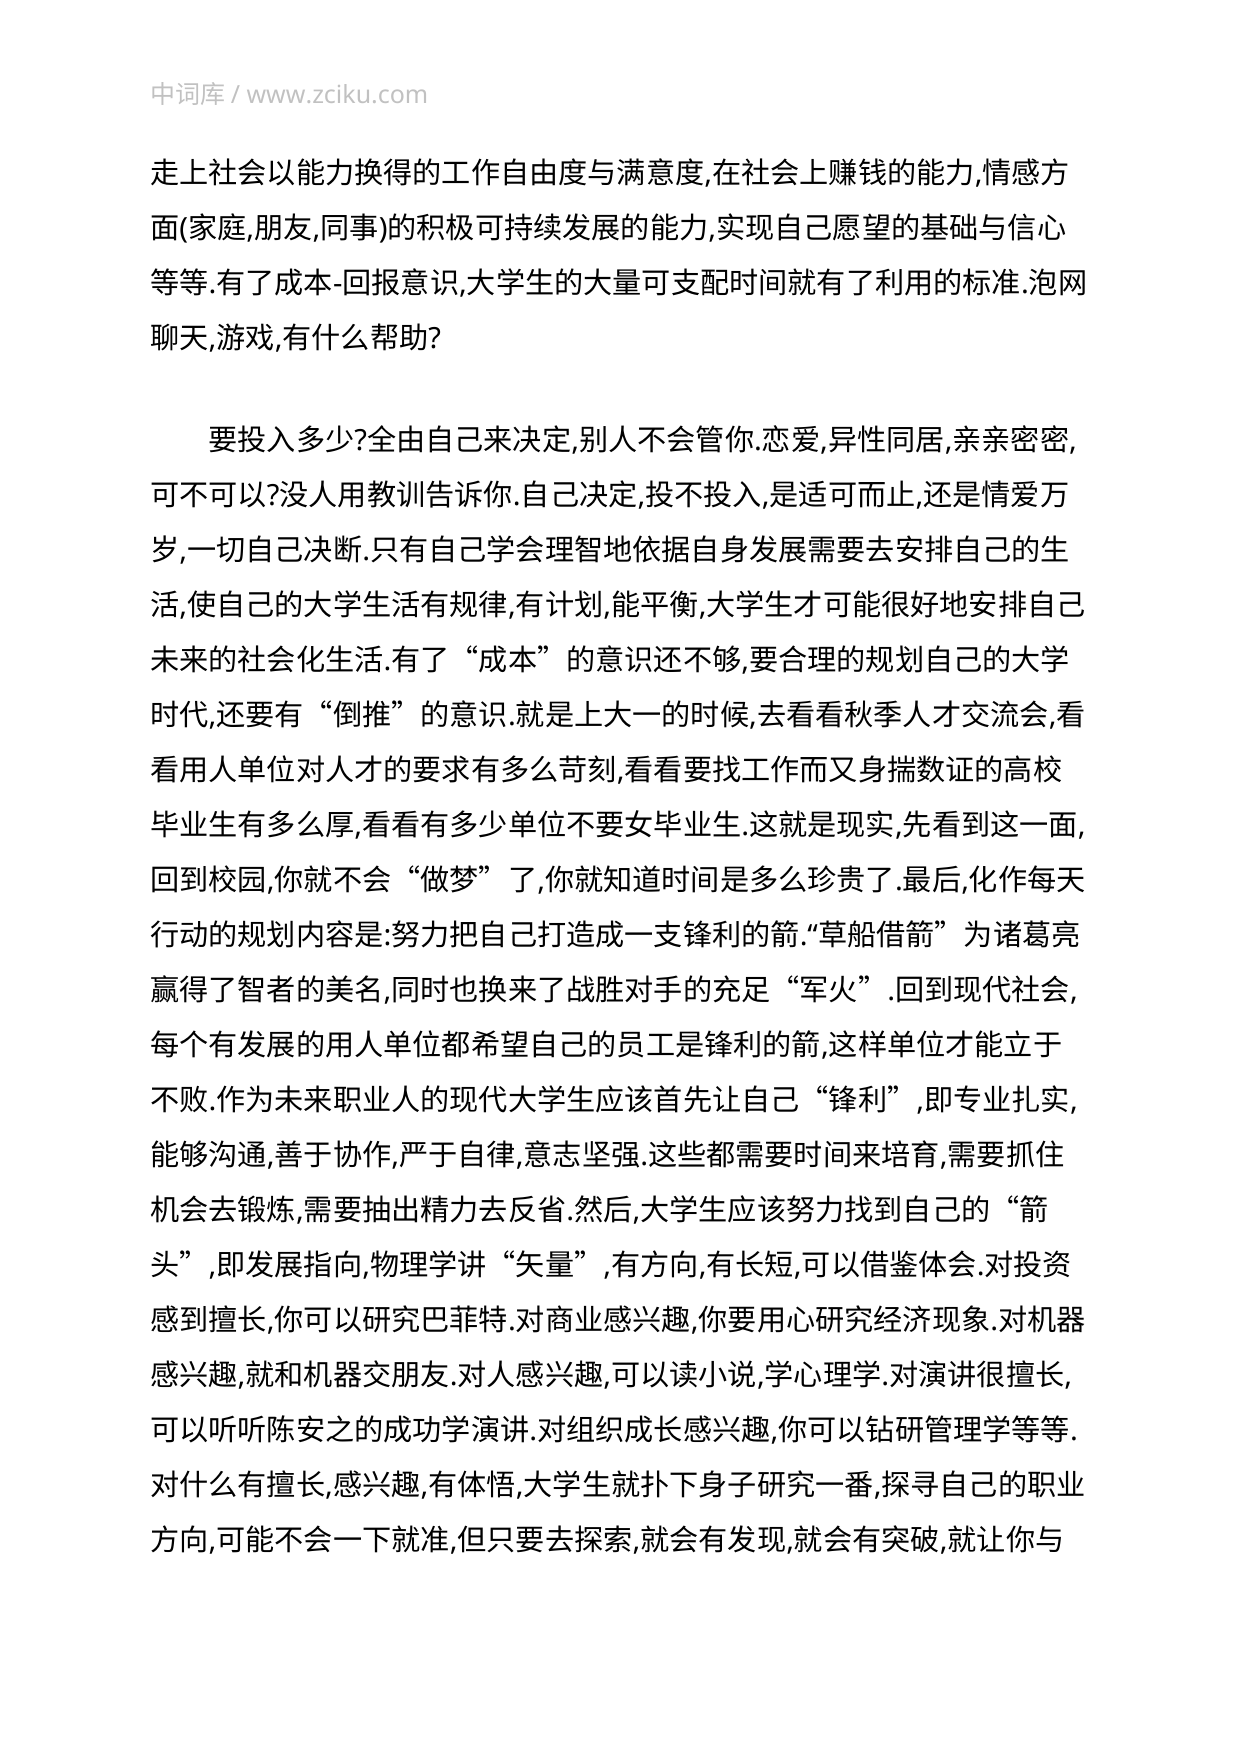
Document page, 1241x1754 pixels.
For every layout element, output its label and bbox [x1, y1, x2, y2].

text [150, 417, 1090, 1559]
text [150, 150, 1090, 357]
